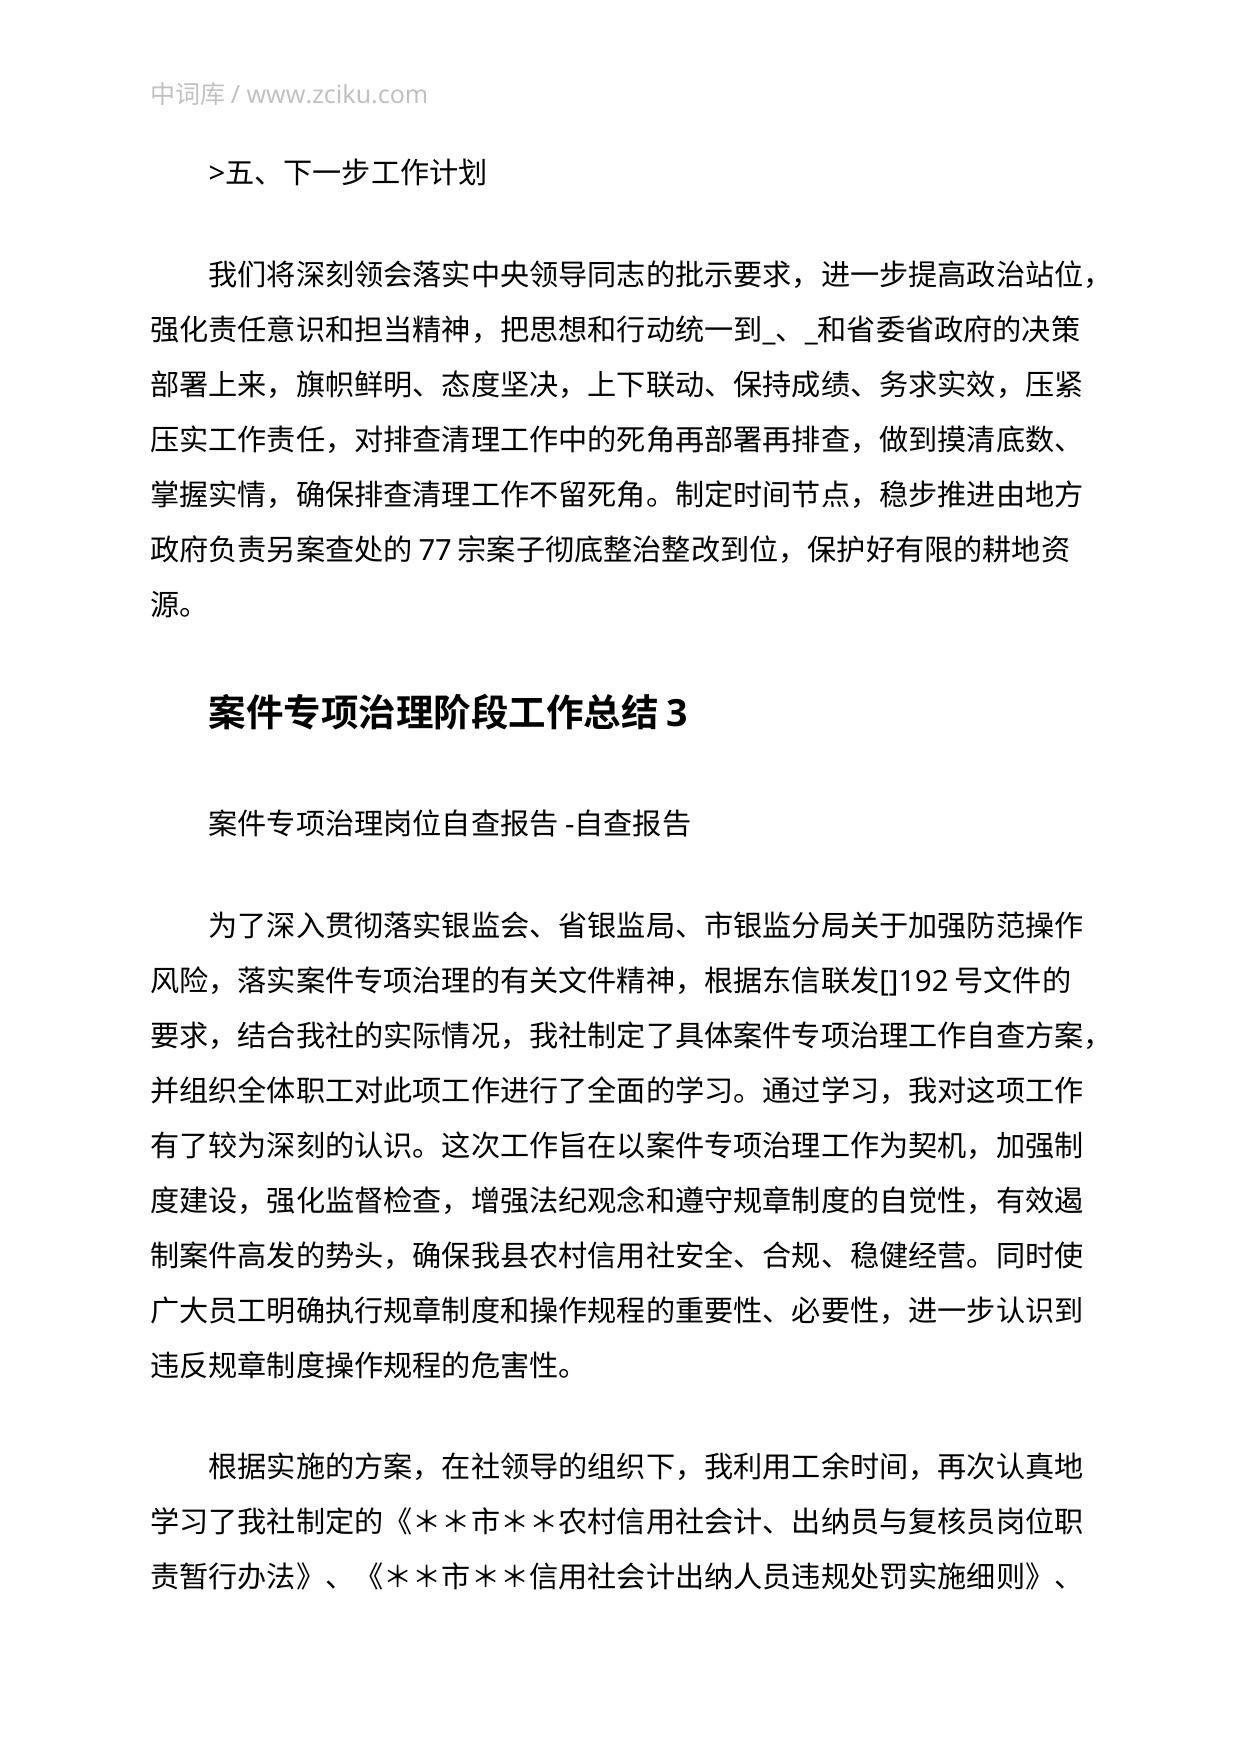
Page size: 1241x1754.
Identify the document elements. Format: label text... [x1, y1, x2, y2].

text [150, 1444, 1090, 1596]
text 我们将深刻领会落实中央领导同志的批示要求，进一步提高政治站位，强化责任意识和担当精神，把思想和行动统一到_、_和省委省政府的决策部署上来，旗帜鲜明、态度坚决，上下联动、保持成绩、务求实效，压紧压实工作责任，对排查清理工作中的死角再部署再排查，做到摸清底数、掌握实情，确保排查清理工作不留死角。制定时间节点，稳步推进由地方政府负责另案查处的77宗案子彻底整治整改到位，保护好有限的耕地资源。 [150, 252, 1090, 624]
text >五、下一步工作计划 [150, 150, 1090, 192]
text 案件专项治理岗位自查报告 -自查报告 [150, 801, 1090, 843]
text 为了深入贯彻落实银监会、省银监局、市银监分局关于加强防范操作风险，落实案件专项治理的有关文件精神，根据东信联发[]192号文件的要求，结合我社的实际情况，我社制定了具体案件专项治理工作自查方案，并组织全体职工对此项工作进行了全面的学习。通过学习，我对这项工作有了较为深刻的认识。这次工作旨在以案件专项治理工作为契机，加强制度建设，强化监督检查，增强法纪观念和遵守规章制度的自觉性，有效遏制案件高发的势头，确保我县农村信用社安全、合规、稳健经营。同时使广大员工明确执行规章制度和操作规程的重要性、必要性，进一步认识到违反规章制度操作规程的危害性。 [150, 903, 1090, 1384]
text 案件专项治理阶段工作总结3 [150, 683, 1090, 738]
